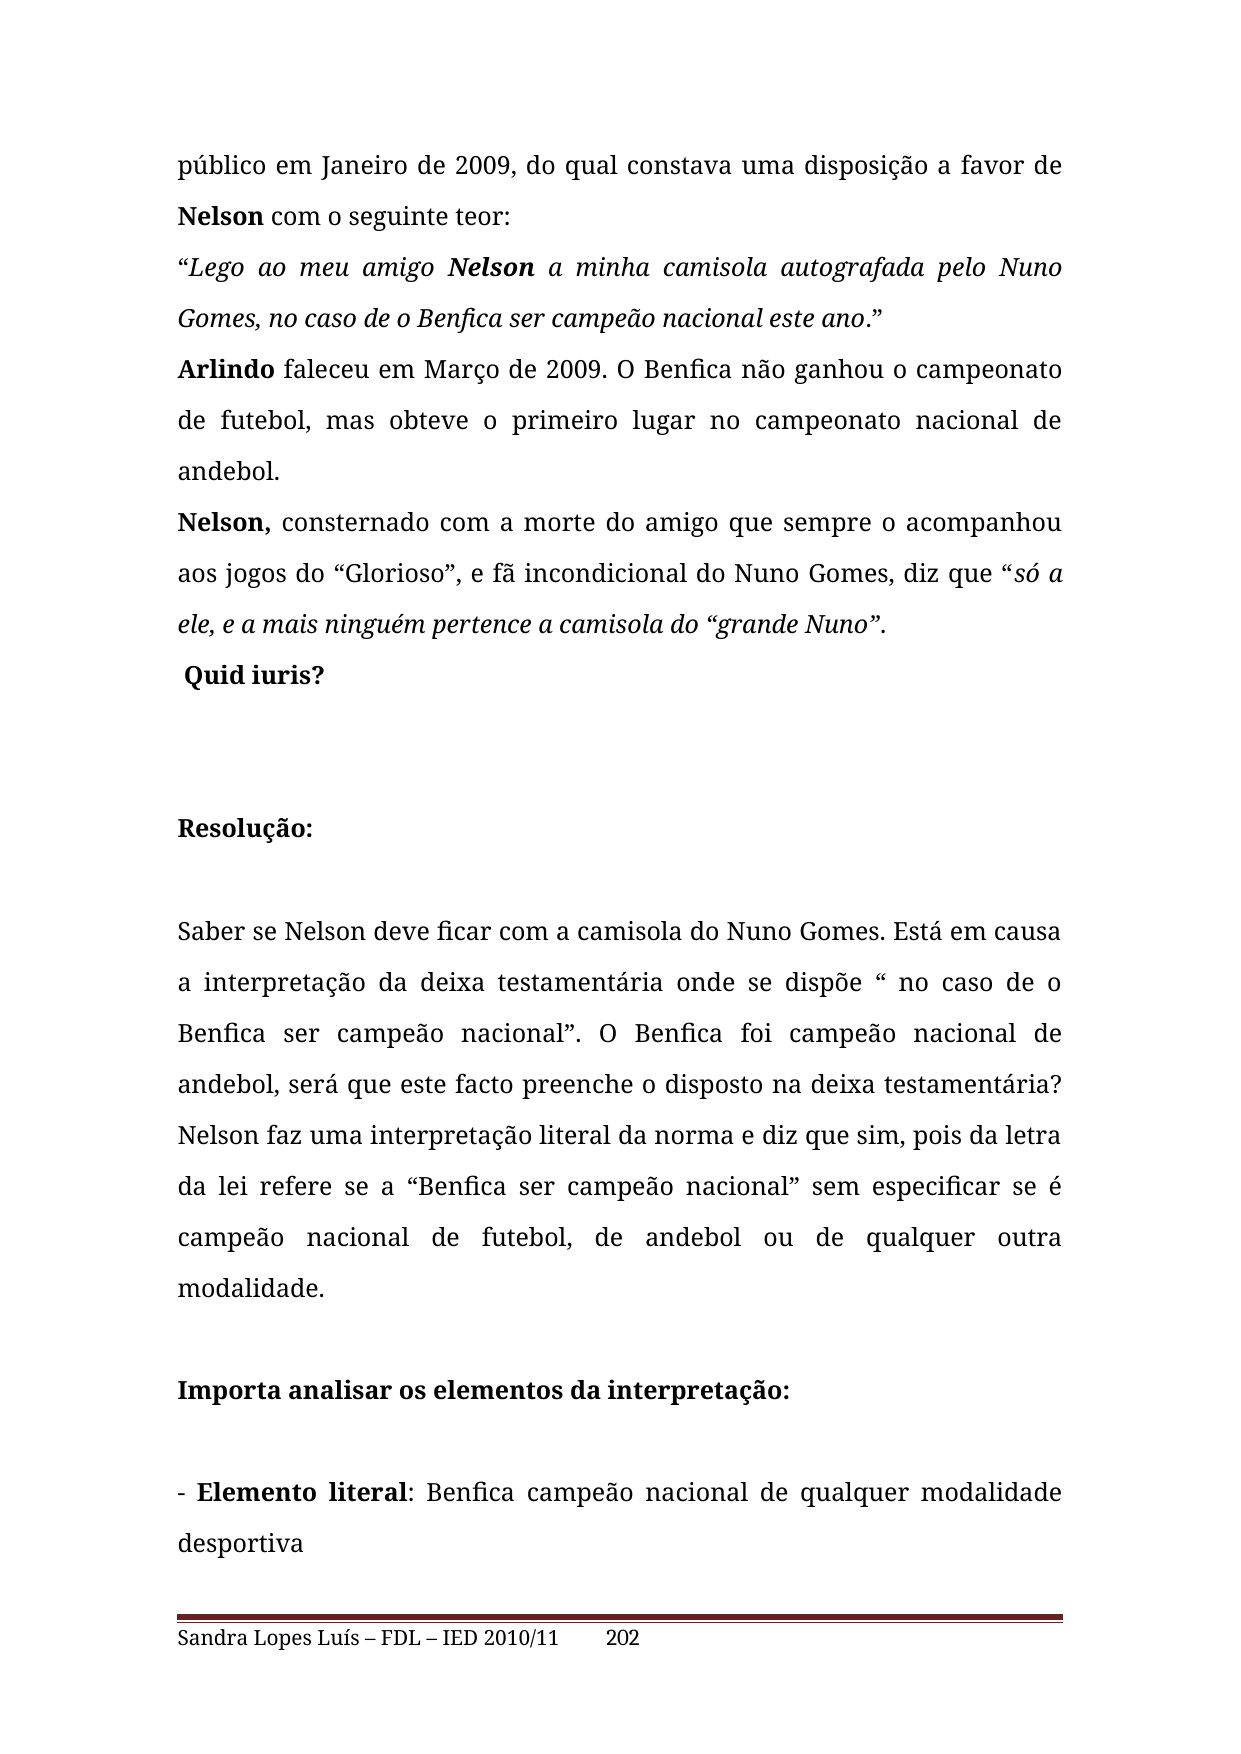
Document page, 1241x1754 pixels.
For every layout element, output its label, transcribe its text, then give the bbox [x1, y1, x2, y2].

text Nelson, consternado com a morte do amigo que sempre o acompanhou aos jogos do “Glorioso”, e fã incondicional do Nuno Gomes, diz que “só a ele, e a mais ninguém pertence a camisola do “grande Nuno”. [177, 505, 1063, 641]
text - Elemento literal: Benfica campeão nacional de qualquer modalidade desportiva [177, 1475, 1063, 1560]
text Quid iuris? [177, 658, 1063, 692]
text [177, 148, 1063, 233]
text Resolução: [177, 811, 1063, 845]
text “Lego ao meu amigo Nelson a minha camisola autografada pelo Nuno Gomes, no caso de o Benfica ser campeão nacional este ano.” [177, 250, 1063, 335]
text Arlindo faleceu em Março de 2009. O Benfica não ganhou o campeonato de futebol, mas obteve o primeiro lugar no campeonato nacional de andebol. [177, 352, 1063, 488]
text Saber se Nelson deve ficar com a camisola do Nuno Gomes. Está em causa a interpretação da deixa testamentária onde se dispõe “ no caso de o Benfica ser campeão nacional”. O Benfica foi campeão nacional de andebol, será que este facto preenche o disposto na deixa testamentária? Nelson faz uma interpretação literal da norma e diz que sim, pois da letra da lei refere se a “Benfica ser campeão nacional” sem especificar se é campeão nacional de futebol, de andebol ou de qualquer outra modalidade. [177, 913, 1063, 1304]
text Importa analisar os elementos da interpretação: [177, 1373, 1063, 1407]
